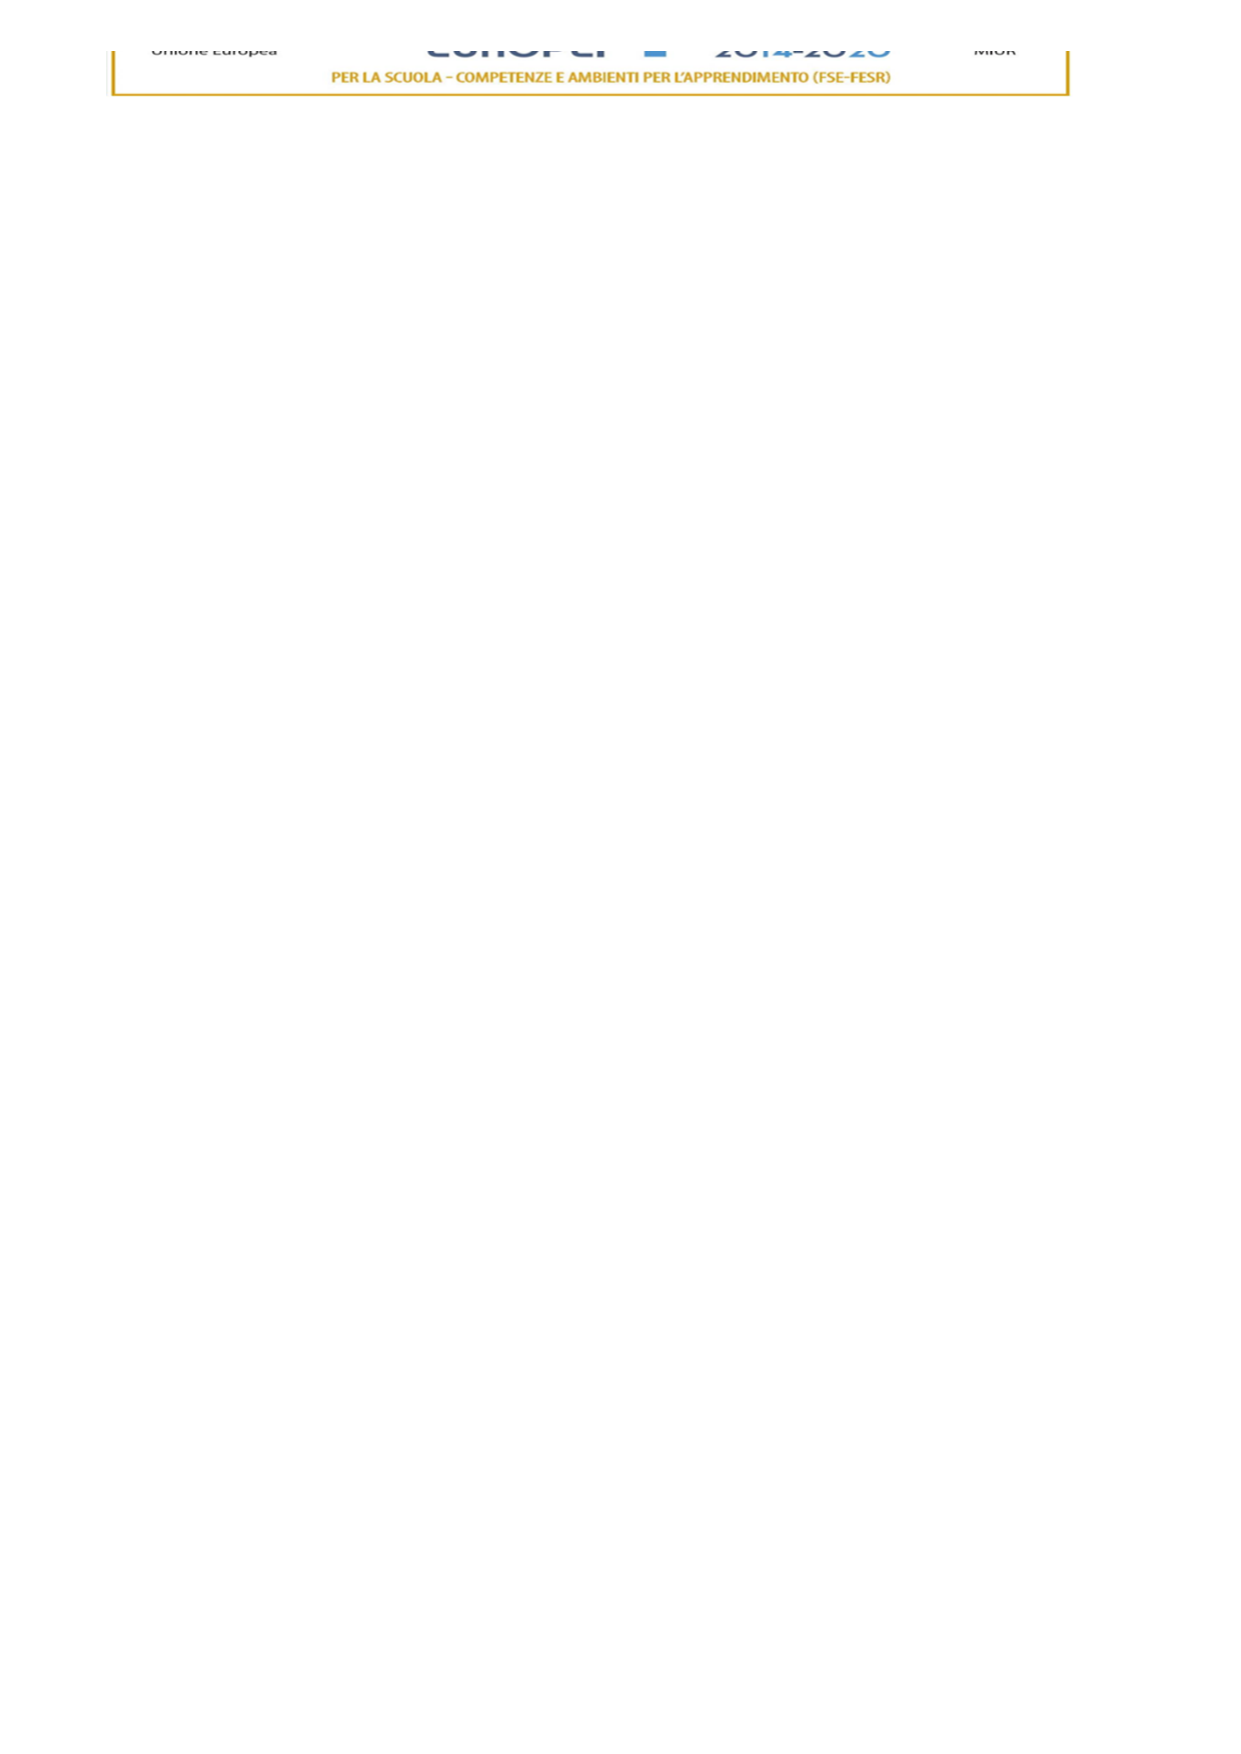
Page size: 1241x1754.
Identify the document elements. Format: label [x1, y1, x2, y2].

picture [106, 51, 1073, 142]
